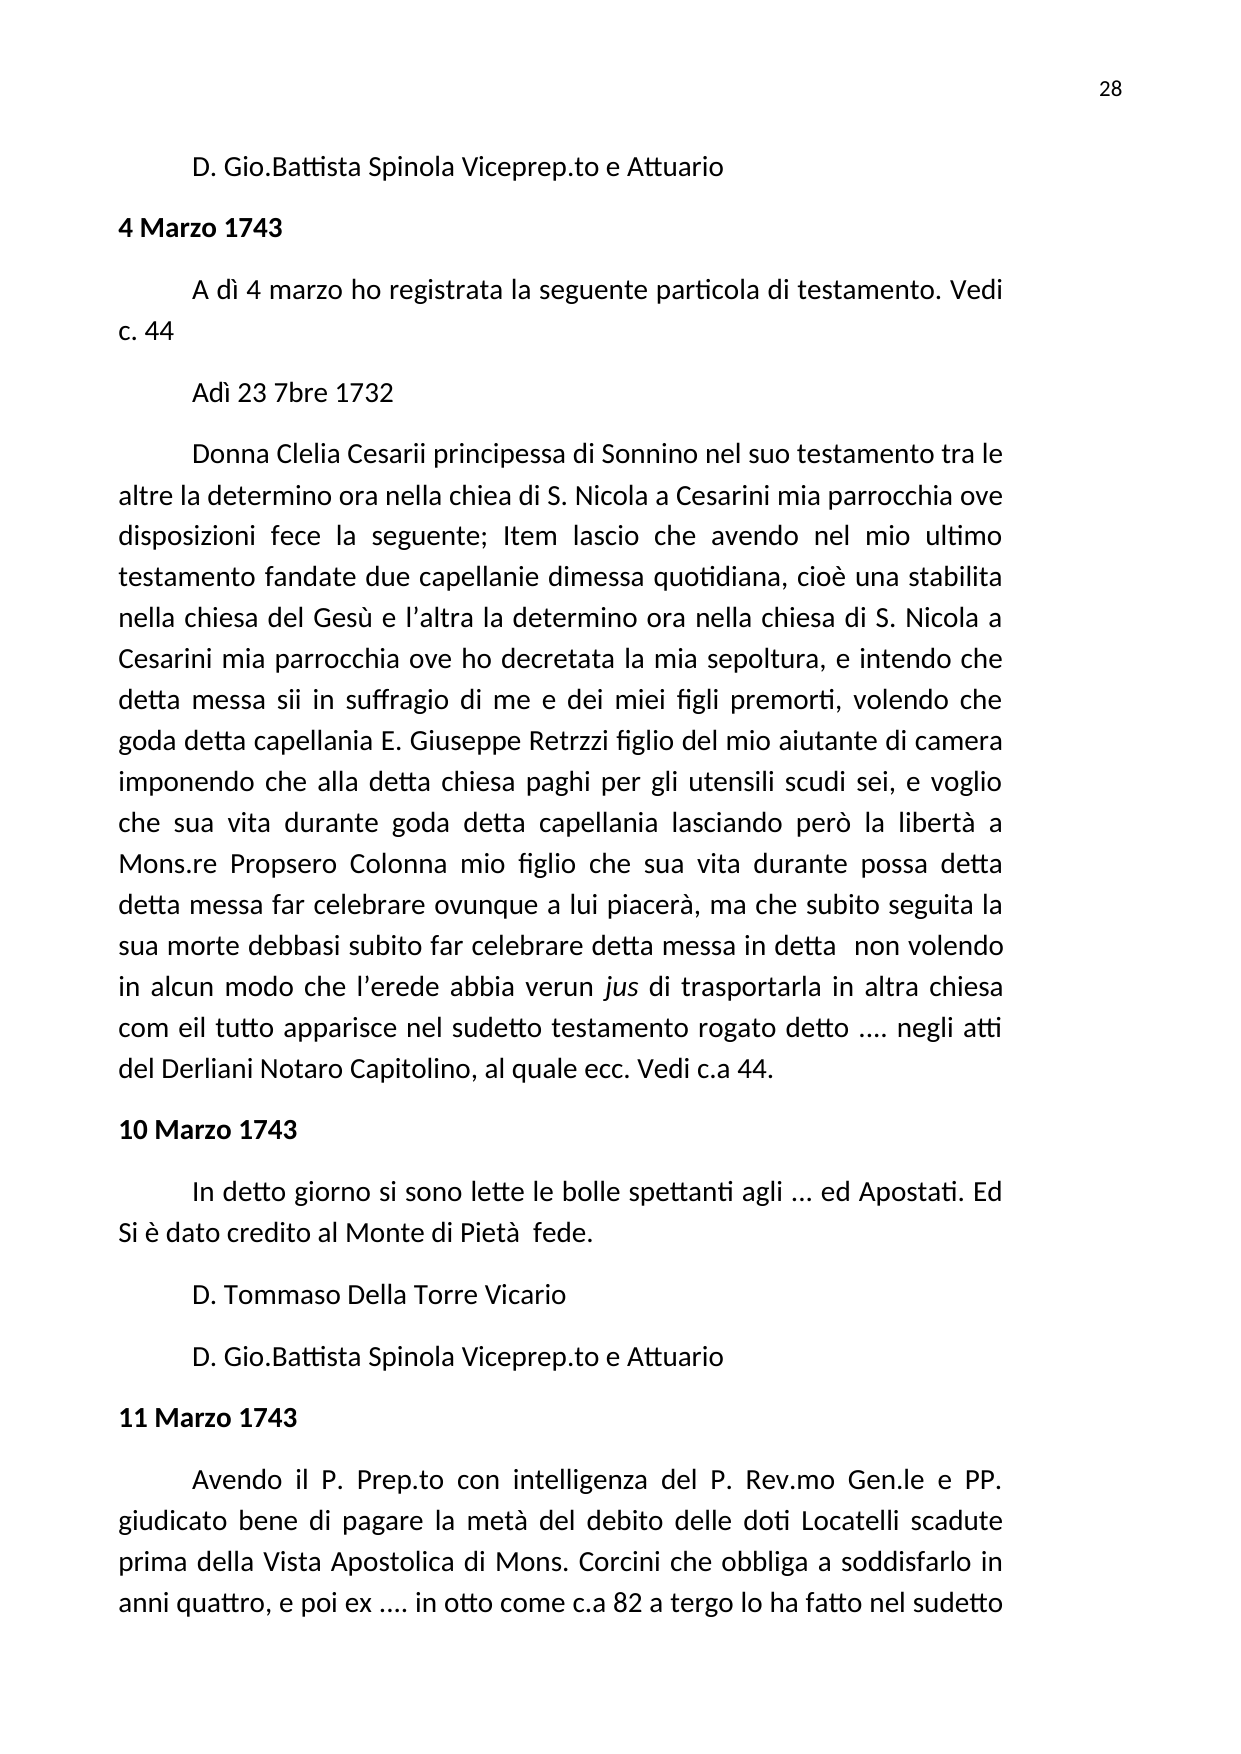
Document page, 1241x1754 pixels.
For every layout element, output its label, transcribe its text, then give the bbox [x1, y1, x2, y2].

text In detto giorno si sono lette le bolle spettanti agli ... ed Apostati. Ed Si è dato credito al Monte di Pietà fede. [118, 1173, 1004, 1250]
text Adì 23 7bre 1732 [118, 374, 1004, 409]
text 11 Marzo 1743 [118, 1399, 1004, 1435]
text Donna Clelia Cesarii principessa di Sonnino nel suo testamento tra le altre la determino ora nella chiea di S. Nicola a Cesarini mia parrocchia ove disposizioni fece la seguente; Item lascio che avendo nel mio ultimo testamento fandate due capellanie dimessa quotidiana, cioè una stabilita nella chiesa del Gesù e l’altra la determino ora nella chiesa di S. Nicola a Cesarini mia parrocchia ove ho decretata la mia sepoltura, e intendo che detta messa sii in suffragio di me e dei miei figli premorti, volendo che goda detta capellania E. Giuseppe Retrzzi figlio del mio aiutante di camera imponendo che alla detta chiesa paghi per gli utensili scudi sei, e voglio che sua vita durante goda detta capellania lasciando però la libertà a Mons.re Propsero Colonna mio figlio che sua vita durante possa detta detta messa far celebrare ovunque a lui piacerà, ma che subito seguita la sua morte debbasi subito far celebrare detta messa in detta non volendo in alcun modo che l’erede abbia verun jus di trasportarla in altra chiesa com eil tutto apparisce nel sudetto testamento rogato detto .... negli atti del Derliani Notaro Capitolino, al quale ecc. Vedi c.a 44. [118, 436, 1004, 1085]
text D. Gio.Battista Spinola Viceprep.to e Attuario [118, 148, 1004, 183]
text D. Tommaso Della Torre Vicario [118, 1276, 1004, 1312]
text D. Gio.Battista Spinola Viceprep.to e Attuario [118, 1338, 1004, 1373]
text 4 Marzo 1743 [118, 209, 1004, 245]
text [118, 1461, 1004, 1620]
text A dì 4 marzo ho registrata la seguente particola di testamento. Vedi c. 44 [118, 271, 1004, 348]
text 10 Marzo 1743 [118, 1111, 1004, 1147]
